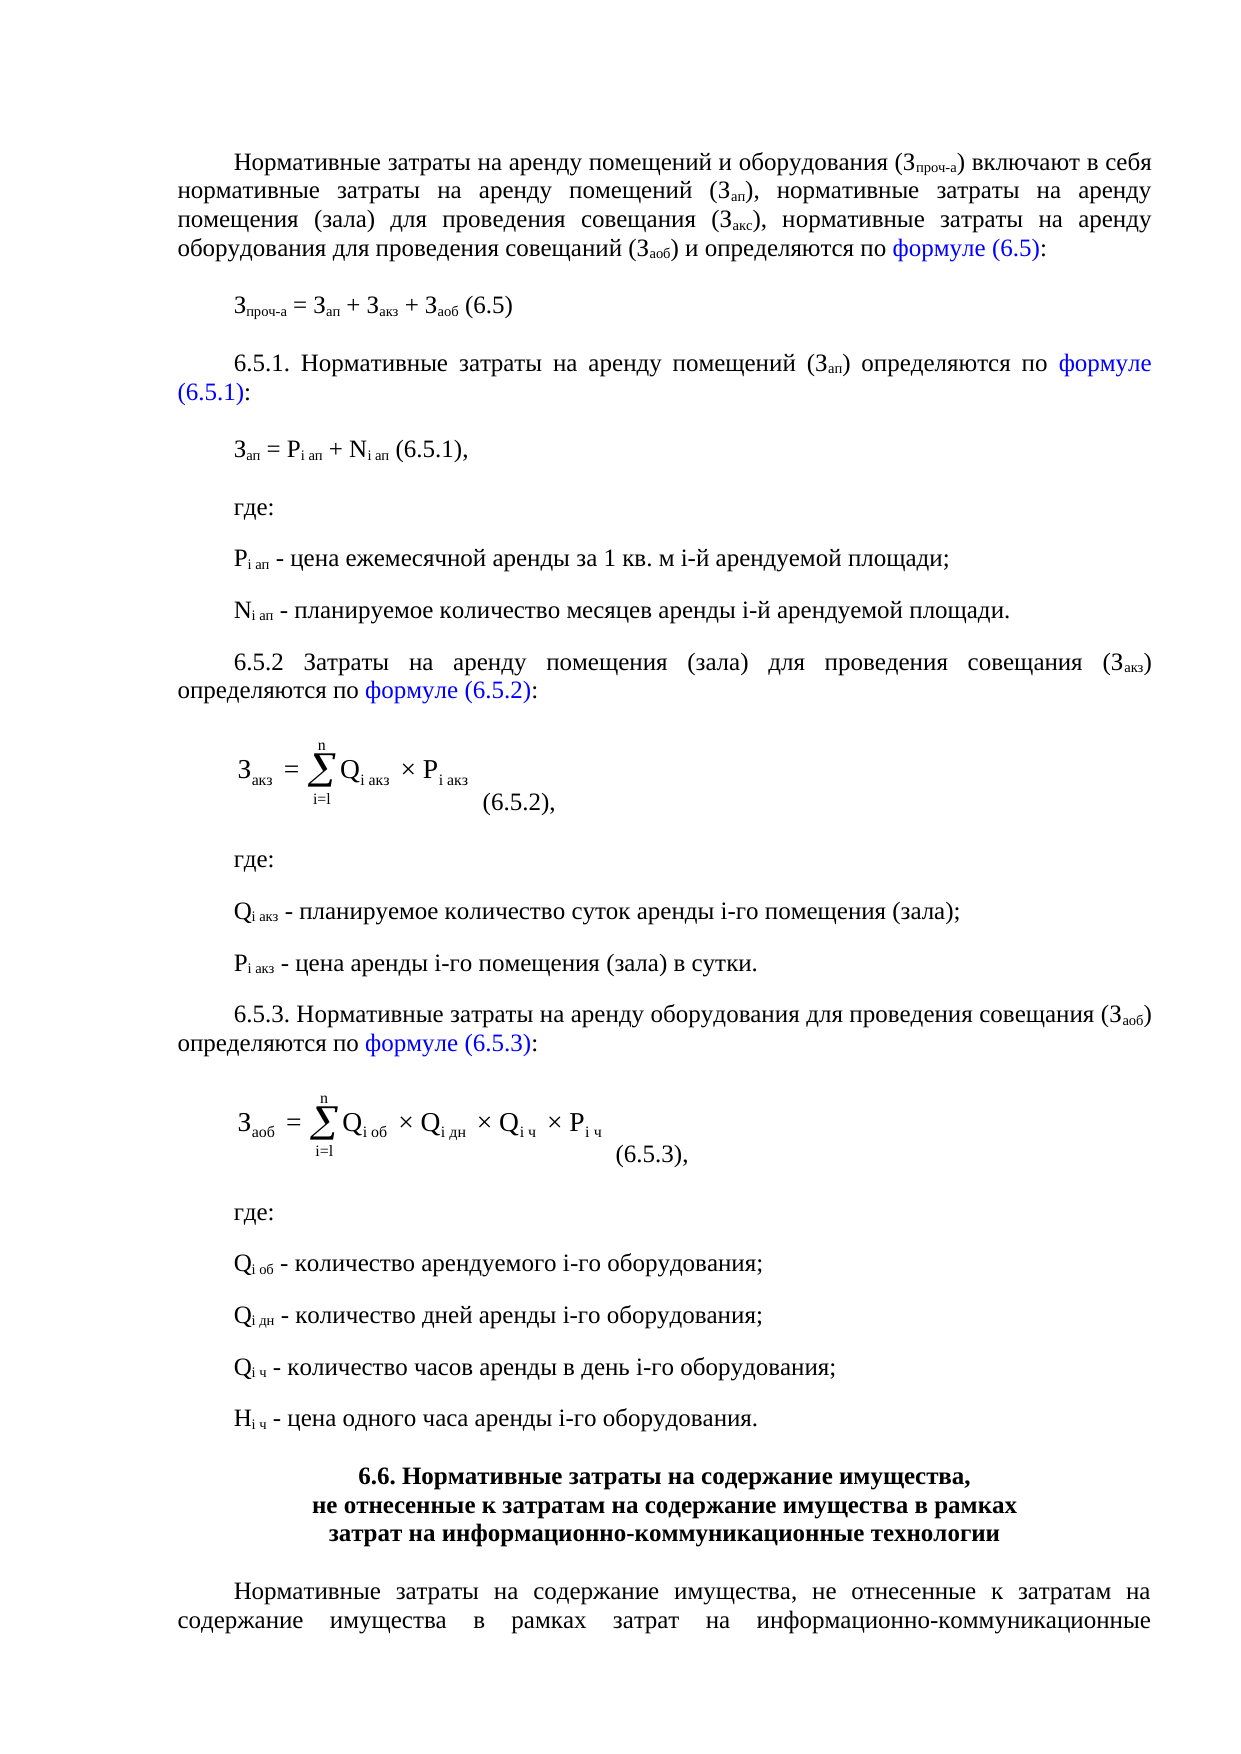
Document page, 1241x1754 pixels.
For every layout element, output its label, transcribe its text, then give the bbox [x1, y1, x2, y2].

text Нормативные затраты на аренду помещений и оборудования (Зпроч-а) включают в себя нормативные затраты на аренду помещений (Зап), нормативные затраты на аренду помещения (зала) для проведения совещания (Закс), нормативные затраты на аренду оборудования для проведения совещаний (Заоб) и определяются по формуле (6.5): [177, 147, 1152, 262]
text Ni ап - планируемое количество месяцев аренды i-й арендуемой площади. [177, 595, 1152, 624]
text Qi об - количество арендуемого i-го оборудования; [177, 1248, 1152, 1277]
text где: [177, 1197, 1152, 1226]
title затрат на информационно-коммуникационные технологии [177, 1518, 1152, 1547]
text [177, 1576, 1152, 1633]
text 6.5.1. Нормативные затраты на аренду помещений (Зап) определяются по формуле (6.5.1): [177, 348, 1152, 406]
text Рi акз - цена аренды i-го помещения (зала) в сутки. [177, 948, 1152, 976]
text (6.5.3), [177, 1086, 1152, 1168]
text где: [177, 844, 1152, 873]
text Qi дн - количество дней аренды i-го оборудования; [177, 1300, 1152, 1329]
text (6.5.2), [177, 733, 1152, 816]
text Hi ч - цена одного часа аренды i-го оборудования. [177, 1403, 1152, 1432]
text Зпроч-а = Зап + Закз + Заоб (6.5) [177, 291, 1152, 319]
text Qi акз - планируемое количество суток аренды i-го помещения (зала); [177, 896, 1152, 925]
text 6.5.3. Нормативные затраты на аренду оборудования для проведения совещания (Заоб) определяются по формуле (6.5.3): [177, 999, 1152, 1057]
title не отнесенные к затратам на содержание имущества в рамках [177, 1490, 1152, 1518]
title 6.6. Нормативные затраты на содержание имущества, [177, 1461, 1152, 1490]
text Зап = Рi ап + Ni ап (6.5.1), [177, 434, 1152, 463]
text где: [177, 492, 1152, 521]
text Qi ч - количество часов аренды в день i-го оборудования; [177, 1352, 1152, 1381]
text 6.5.2 Затраты на аренду помещения (зала) для проведения совещания (Закз) определяются по формуле (6.5.2): [177, 647, 1152, 704]
text Рi ап - цена ежемесячной аренды за 1 кв. м i-й арендуемой площади; [177, 543, 1152, 572]
